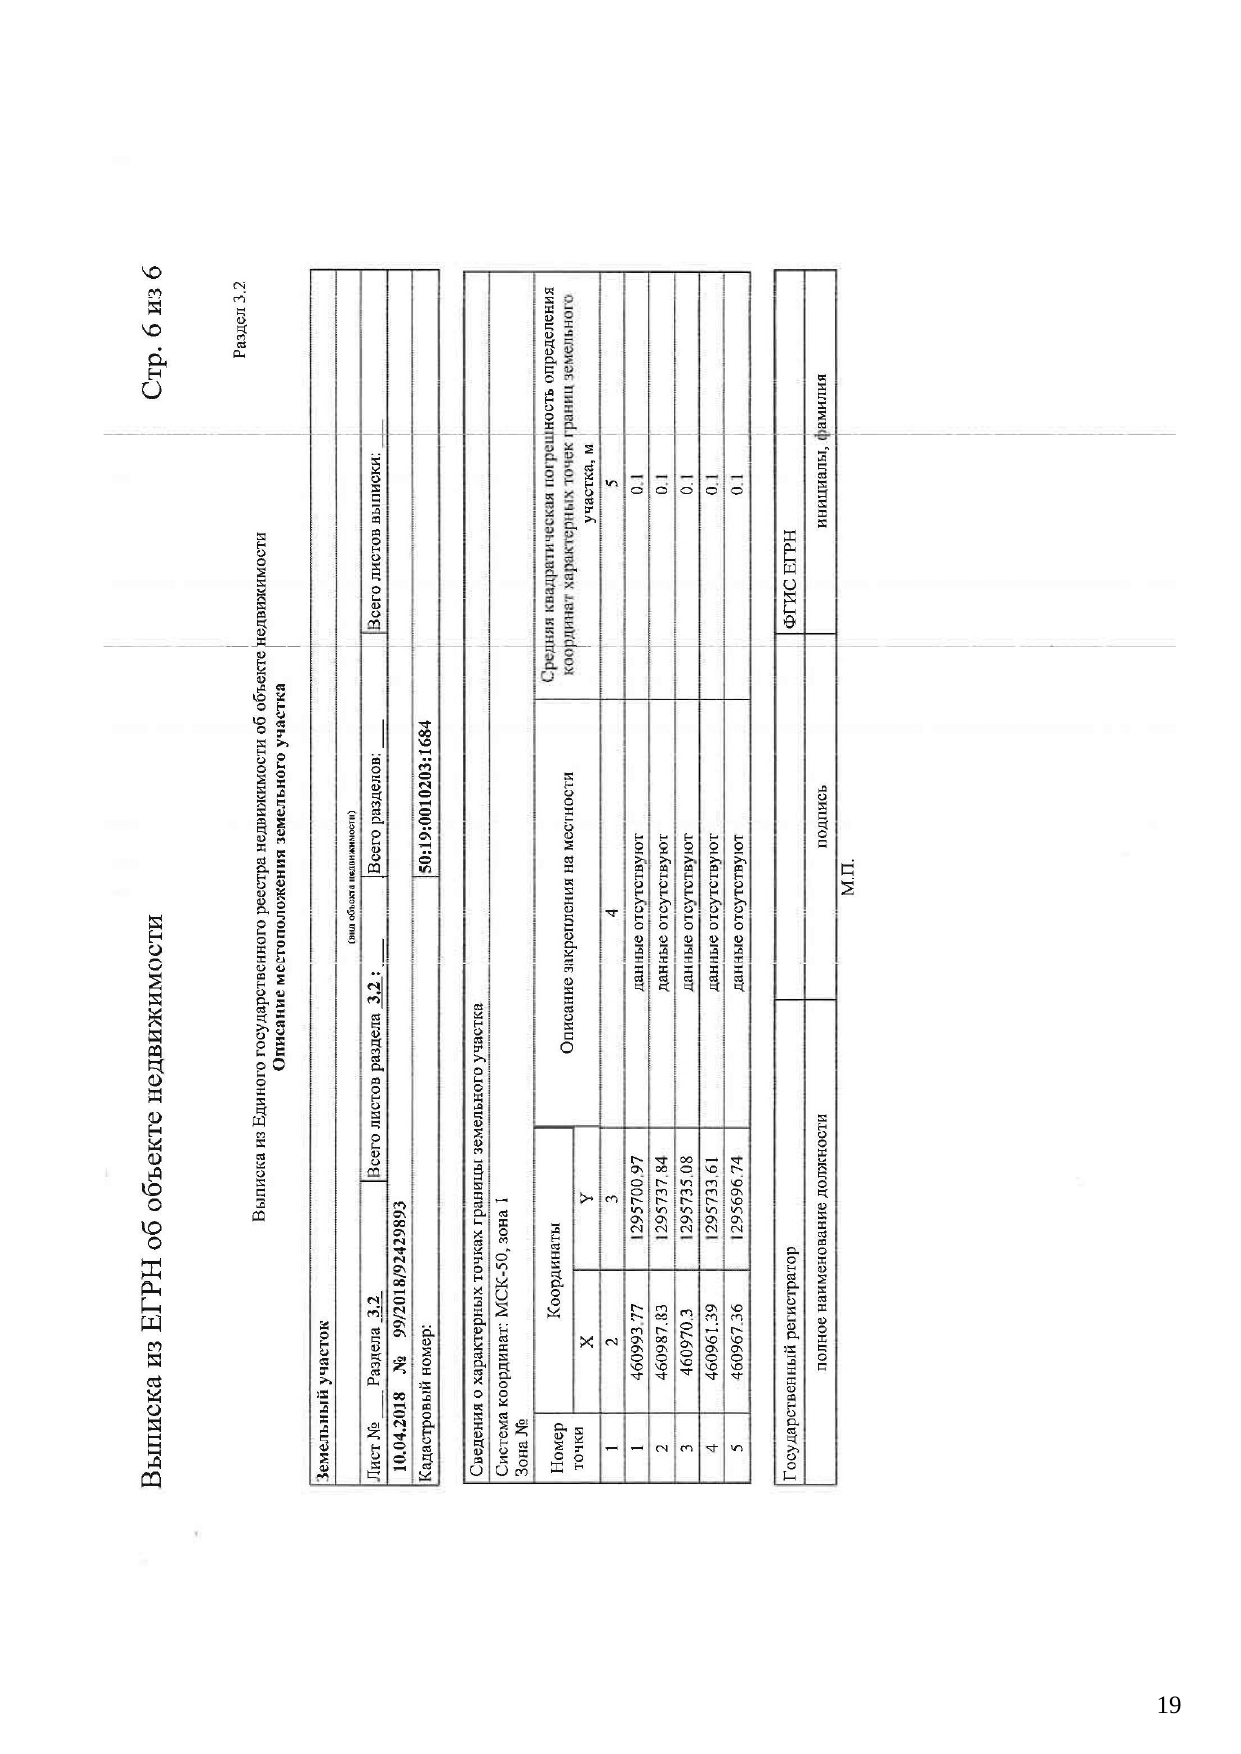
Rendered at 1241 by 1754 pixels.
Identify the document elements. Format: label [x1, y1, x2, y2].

picture [103, 146, 1176, 1636]
